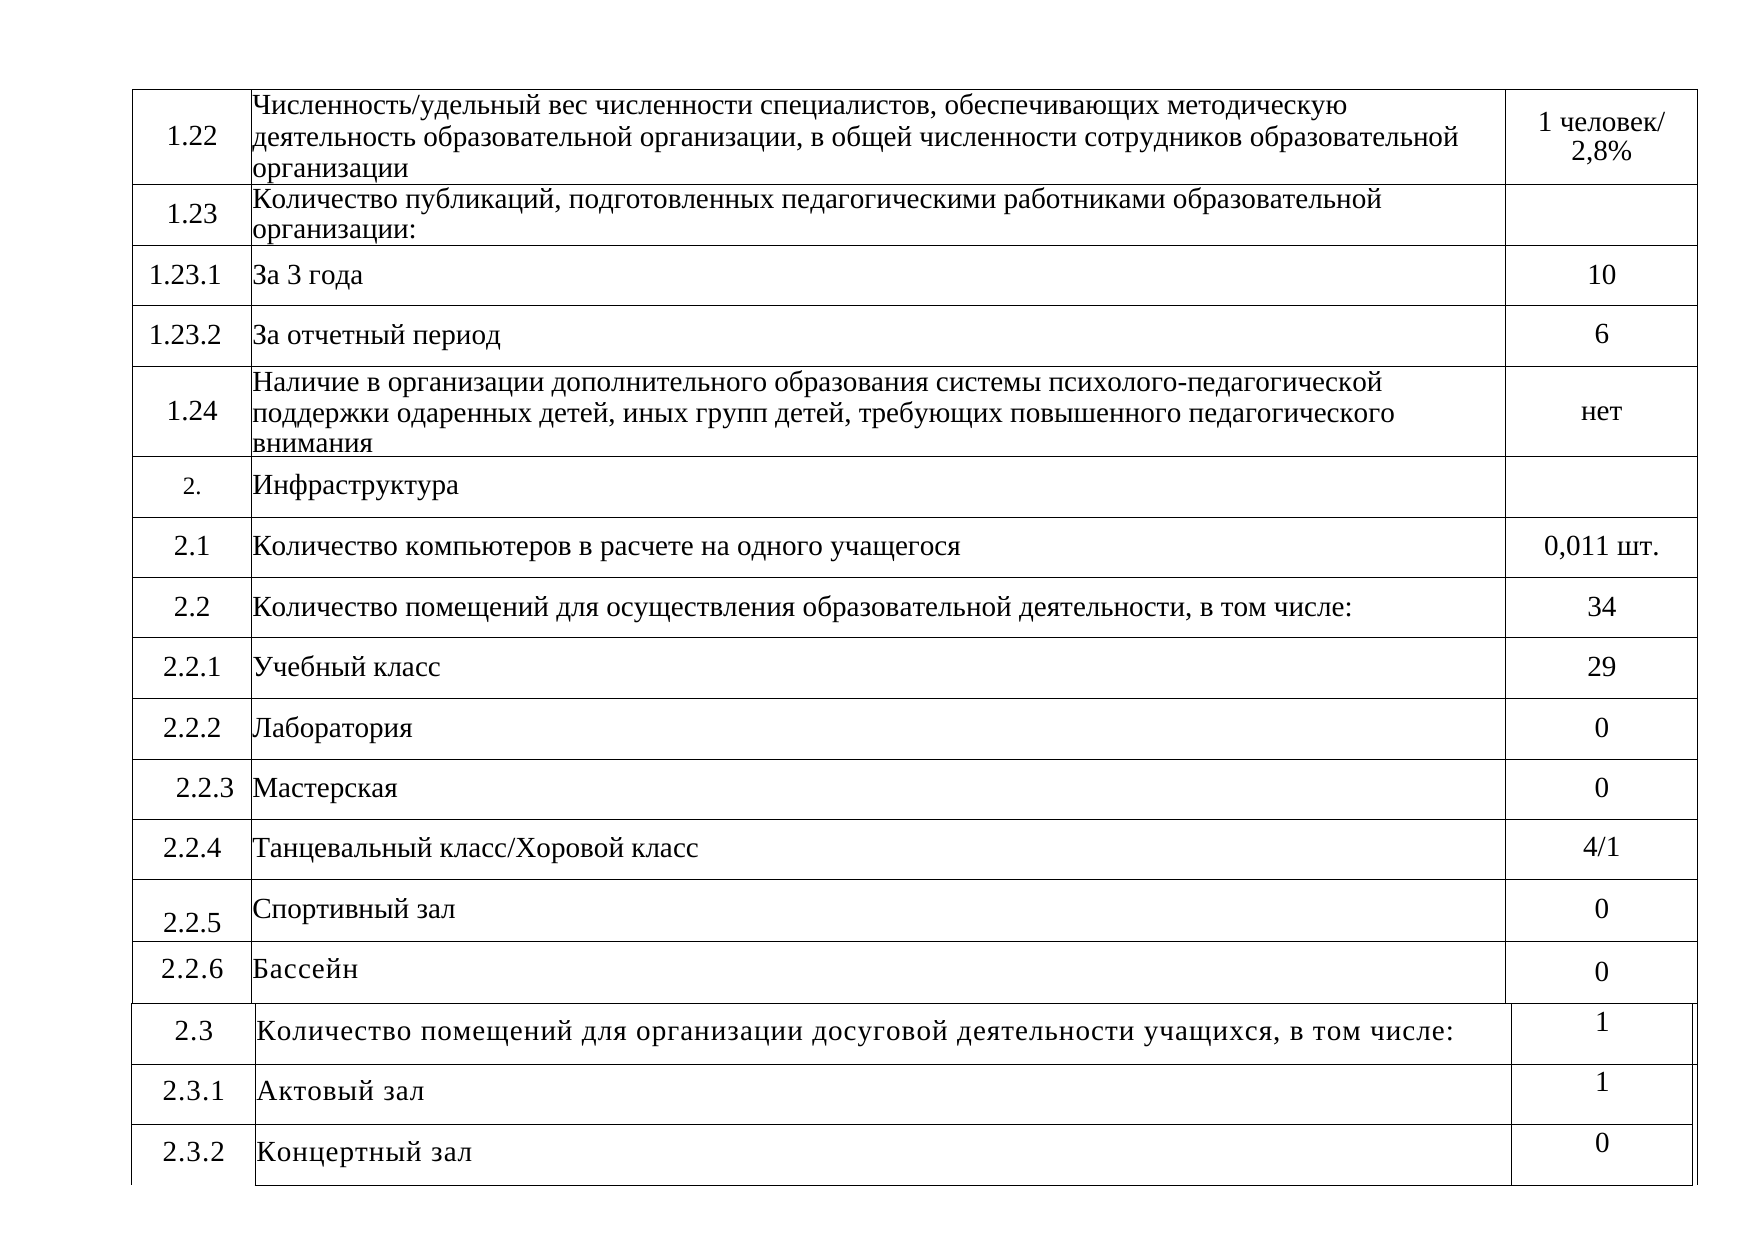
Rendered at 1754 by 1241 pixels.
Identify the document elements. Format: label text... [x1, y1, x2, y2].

table_cell Количество публикаций, подготовленных педагогическими работниками образовательной организации: [252, 185, 1505, 244]
table_cell Учебный класс [252, 638, 1505, 698]
table_cell 2.1 [133, 518, 251, 577]
table_cell 0 [1512, 1125, 1692, 1185]
table_cell 0 [1506, 760, 1697, 819]
table_cell [1506, 457, 1697, 517]
table_cell [1506, 185, 1697, 244]
table_cell Численность/удельный вес численности специалистов, обеспечивающих методическую деятельность образовательной организации, в общей численности сотрудников образовательной организации [252, 90, 1505, 184]
table_cell Количество компьютеров в расчете на одного учащегося [252, 518, 1505, 577]
table_cell 10 [1506, 246, 1697, 305]
table_cell 2.2 [133, 578, 251, 637]
table_cell 4/1 [1506, 820, 1697, 878]
table_cell Актовый зал [256, 1065, 1511, 1124]
table_cell Количество помещений для осуществления образовательной деятельности, в том числе: [252, 578, 1505, 637]
table_cell 2.3 [132, 1004, 255, 1063]
table_cell Концертный зал [256, 1125, 1511, 1185]
table_cell Спортивный зал [252, 880, 1505, 941]
table_cell 1.23 [133, 185, 251, 244]
table_cell 0 [1506, 699, 1697, 758]
table_cell 34 [1506, 578, 1697, 637]
table_cell Лаборатория [252, 699, 1505, 758]
table_cell 0 [1506, 942, 1697, 1003]
table_cell Количество помещений для организации досуговой деятельности учащихся, в том числе: [256, 1004, 1511, 1063]
table_cell За 3 года [252, 246, 1505, 305]
table_cell 2.2.1 [133, 638, 251, 698]
table_cell 2.3.1 [132, 1065, 255, 1124]
table_cell 2.2.4 [133, 820, 251, 878]
table_cell 1.23.1 [133, 246, 251, 305]
table_cell нет [1506, 367, 1697, 456]
table_cell 2.2.2 [133, 699, 251, 758]
table_cell Танцевальный класс/Хоровой класс [252, 820, 1505, 878]
table_cell 1.23.2 [133, 306, 251, 366]
table_cell [1693, 1004, 1697, 1063]
table_cell 2.2.3 [133, 760, 251, 819]
table_cell [1693, 1065, 1697, 1124]
table_cell 2.3.2 [132, 1125, 255, 1185]
table_cell 2. [133, 457, 251, 517]
table_cell Мастерская [252, 760, 1505, 819]
table_cell 0,011 шт. [1506, 518, 1697, 577]
table_cell 2.2.5 [133, 880, 251, 941]
table_cell 6 [1506, 306, 1697, 366]
table_cell 0 [1506, 880, 1697, 941]
table_cell Бассейн [252, 942, 1505, 1003]
table_cell 1 [1512, 1004, 1692, 1063]
table_cell 2.2.6 [133, 942, 251, 1003]
table_cell 1.24 [133, 367, 251, 456]
table_cell 1 [1512, 1065, 1692, 1124]
table_cell Наличие в организации дополнительного образования системы психолого-педагогической поддержки одаренных детей, иных групп детей, требующих повышенного педагогического внимания [252, 367, 1505, 456]
table_cell За отчетный период [252, 306, 1505, 366]
table_cell 1 человек/ 2,8% [1506, 90, 1697, 184]
table_cell Инфраструктура [252, 457, 1505, 517]
table_cell 1.22 [133, 90, 251, 184]
table_cell 29 [1506, 638, 1697, 698]
table_cell [1693, 1124, 1697, 1185]
